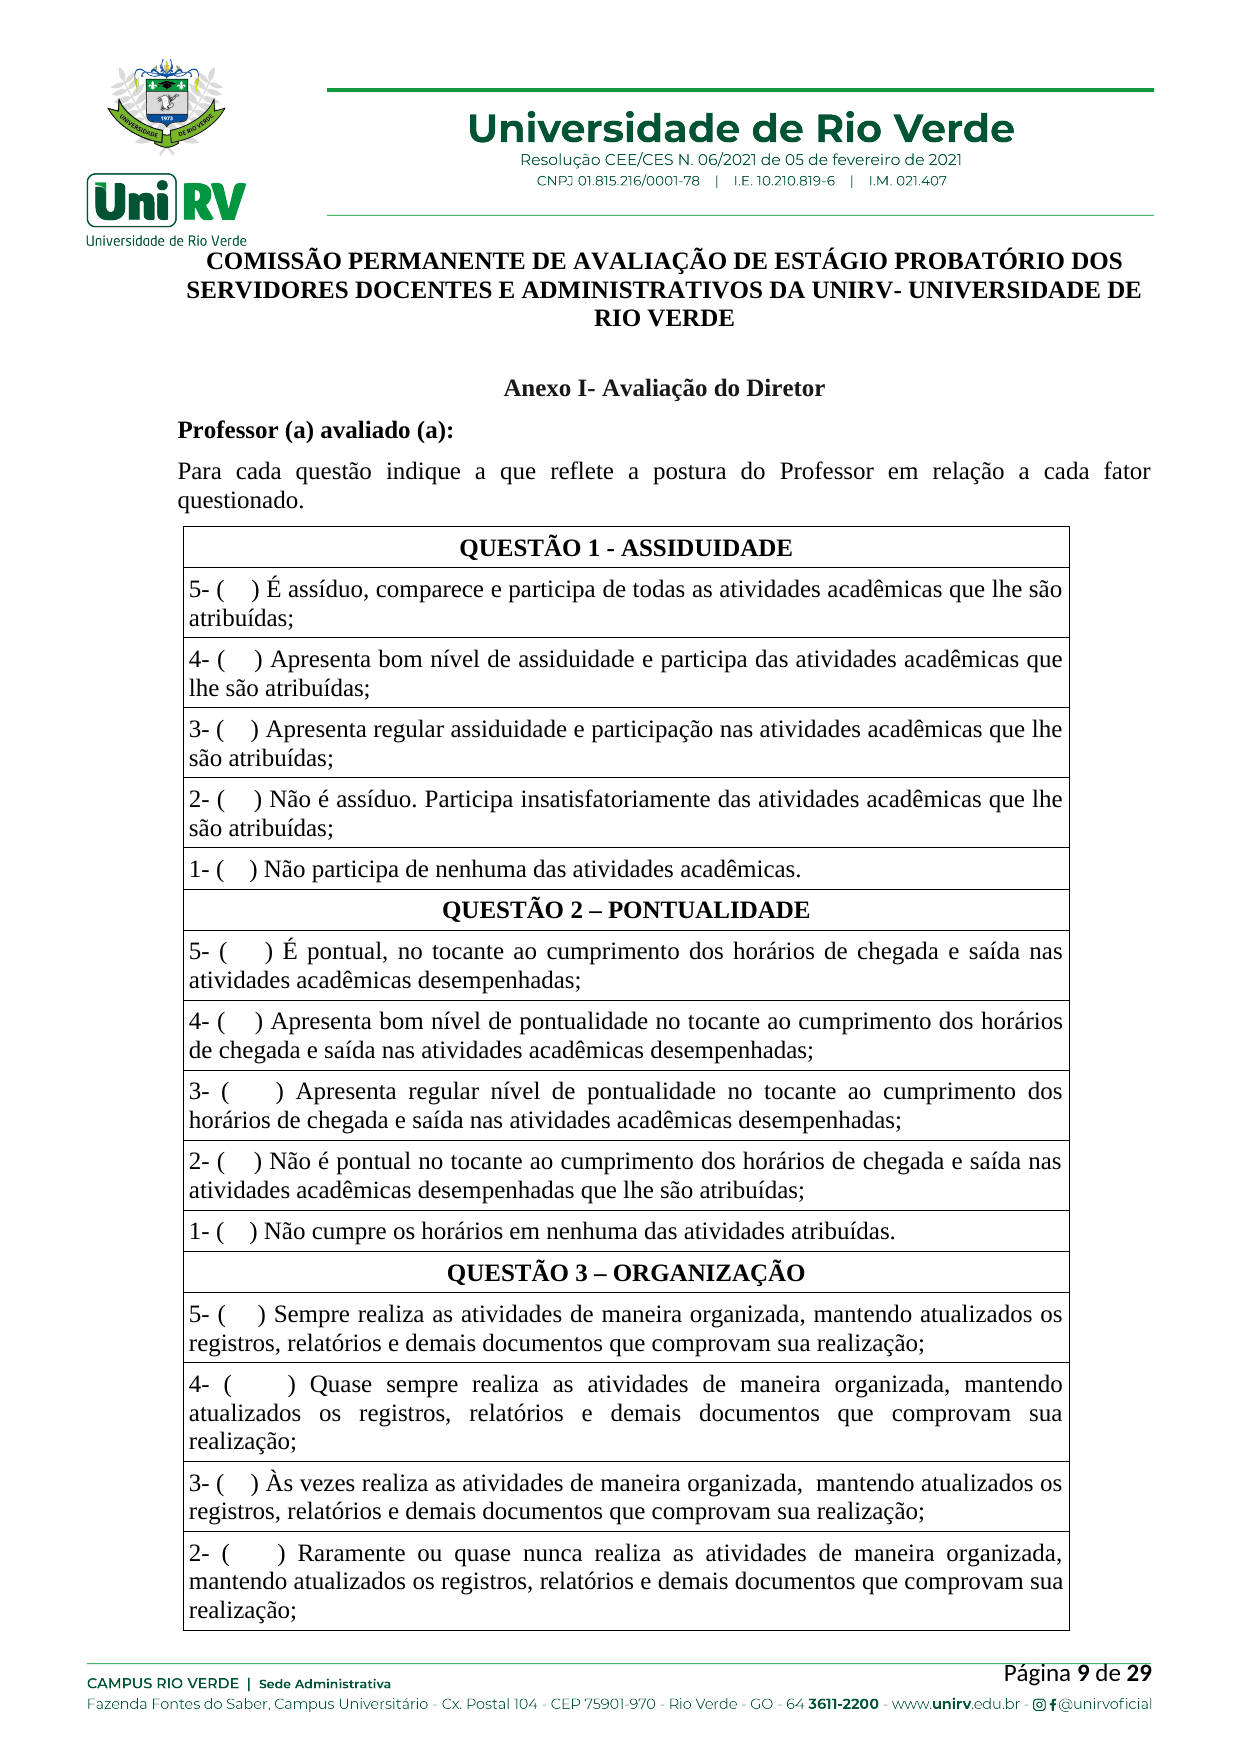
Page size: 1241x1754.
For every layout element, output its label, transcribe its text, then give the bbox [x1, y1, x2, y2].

table_cell 1- ( ) Não cumpre os horários em nenhuma das atividades atribuídas. [184, 1211, 1069, 1251]
table_cell 2- ( ) Não é assíduo. Participa insatisfatoriamente das atividades acadêmicas que lhe são atribuídas; [184, 778, 1069, 847]
text COMISSÃO PERMANENTE DE AVALIAÇÃO DE ESTÁGIO PROBATÓRIO DOS SERVIDORES DOCENTES E ADMINISTRATIVOS DA UNIRV- UNIVERSIDADE DE RIO VERDE [177, 135, 1152, 332]
table_cell 3- ( ) Às vezes realiza as atividades de maneira organizada, mantendo atualizados os registros, relatórios e demais documentos que comprovam sua realização; [184, 1462, 1069, 1531]
text Anexo I- Avaliação do Diretor [177, 373, 1152, 402]
picture [86, 59, 1155, 246]
table_cell 3- ( ) Apresenta regular assiduidade e participação nas atividades acadêmicas que lhe são atribuídas; [184, 708, 1069, 777]
table_cell QUESTÃO 3 – ORGANIZAÇÃO [184, 1252, 1069, 1292]
table_cell 2- ( ) Raramente ou quase nunca realiza as atividades de maneira organizada, mantendo atualizados os registros, relatórios e demais documentos que comprovam sua realização; [184, 1532, 1069, 1630]
table_cell 4- ( ) Apresenta bom nível de assiduidade e participa das atividades acadêmicas que lhe são atribuídas; [184, 638, 1069, 707]
table_cell 4- ( ) Apresenta bom nível de pontualidade no tocante ao cumprimento dos horários de chegada e saída nas atividades acadêmicas desempenhadas; [184, 1001, 1069, 1070]
table_cell QUESTÃO 2 – PONTUALIDADE [184, 890, 1069, 930]
text Para cada questão indique a que reflete a postura do Professor em relação a cada fator questionado. [177, 456, 1152, 513]
table_cell 4- ( ) Quase sempre realiza as atividades de maneira organizada, mantendo atualizados os registros, relatórios e demais documentos que comprovam sua realização; [184, 1363, 1069, 1461]
text Professor (a) avaliado (a): [177, 415, 1152, 443]
table_cell 1- ( ) Não participa de nenhuma das atividades acadêmicas. [184, 848, 1069, 888]
picture [86, 1661, 1152, 1712]
table_cell 5- ( ) Sempre realiza as atividades de maneira organizada, mantendo atualizados os registros, relatórios e demais documentos que comprovam sua realização; [184, 1293, 1069, 1362]
table_cell 5- ( ) É pontual, no tocante ao cumprimento dos horários de chegada e saída nas atividades acadêmicas desempenhadas; [184, 931, 1069, 1000]
table_cell 3- ( ) Apresenta regular nível de pontualidade no tocante ao cumprimento dos horários de chegada e saída nas atividades acadêmicas desempenhadas; [184, 1071, 1069, 1140]
table_cell 2- ( ) Não é pontual no tocante ao cumprimento dos horários de chegada e saída nas atividades acadêmicas desempenhadas que lhe são atribuídas; [184, 1141, 1069, 1210]
table_header QUESTÃO 1 - ASSIDUIDADE [184, 527, 1069, 567]
table_cell 5- ( ) É assíduo, comparece e participa de todas as atividades acadêmicas que lhe são atribuídas; [184, 568, 1069, 637]
